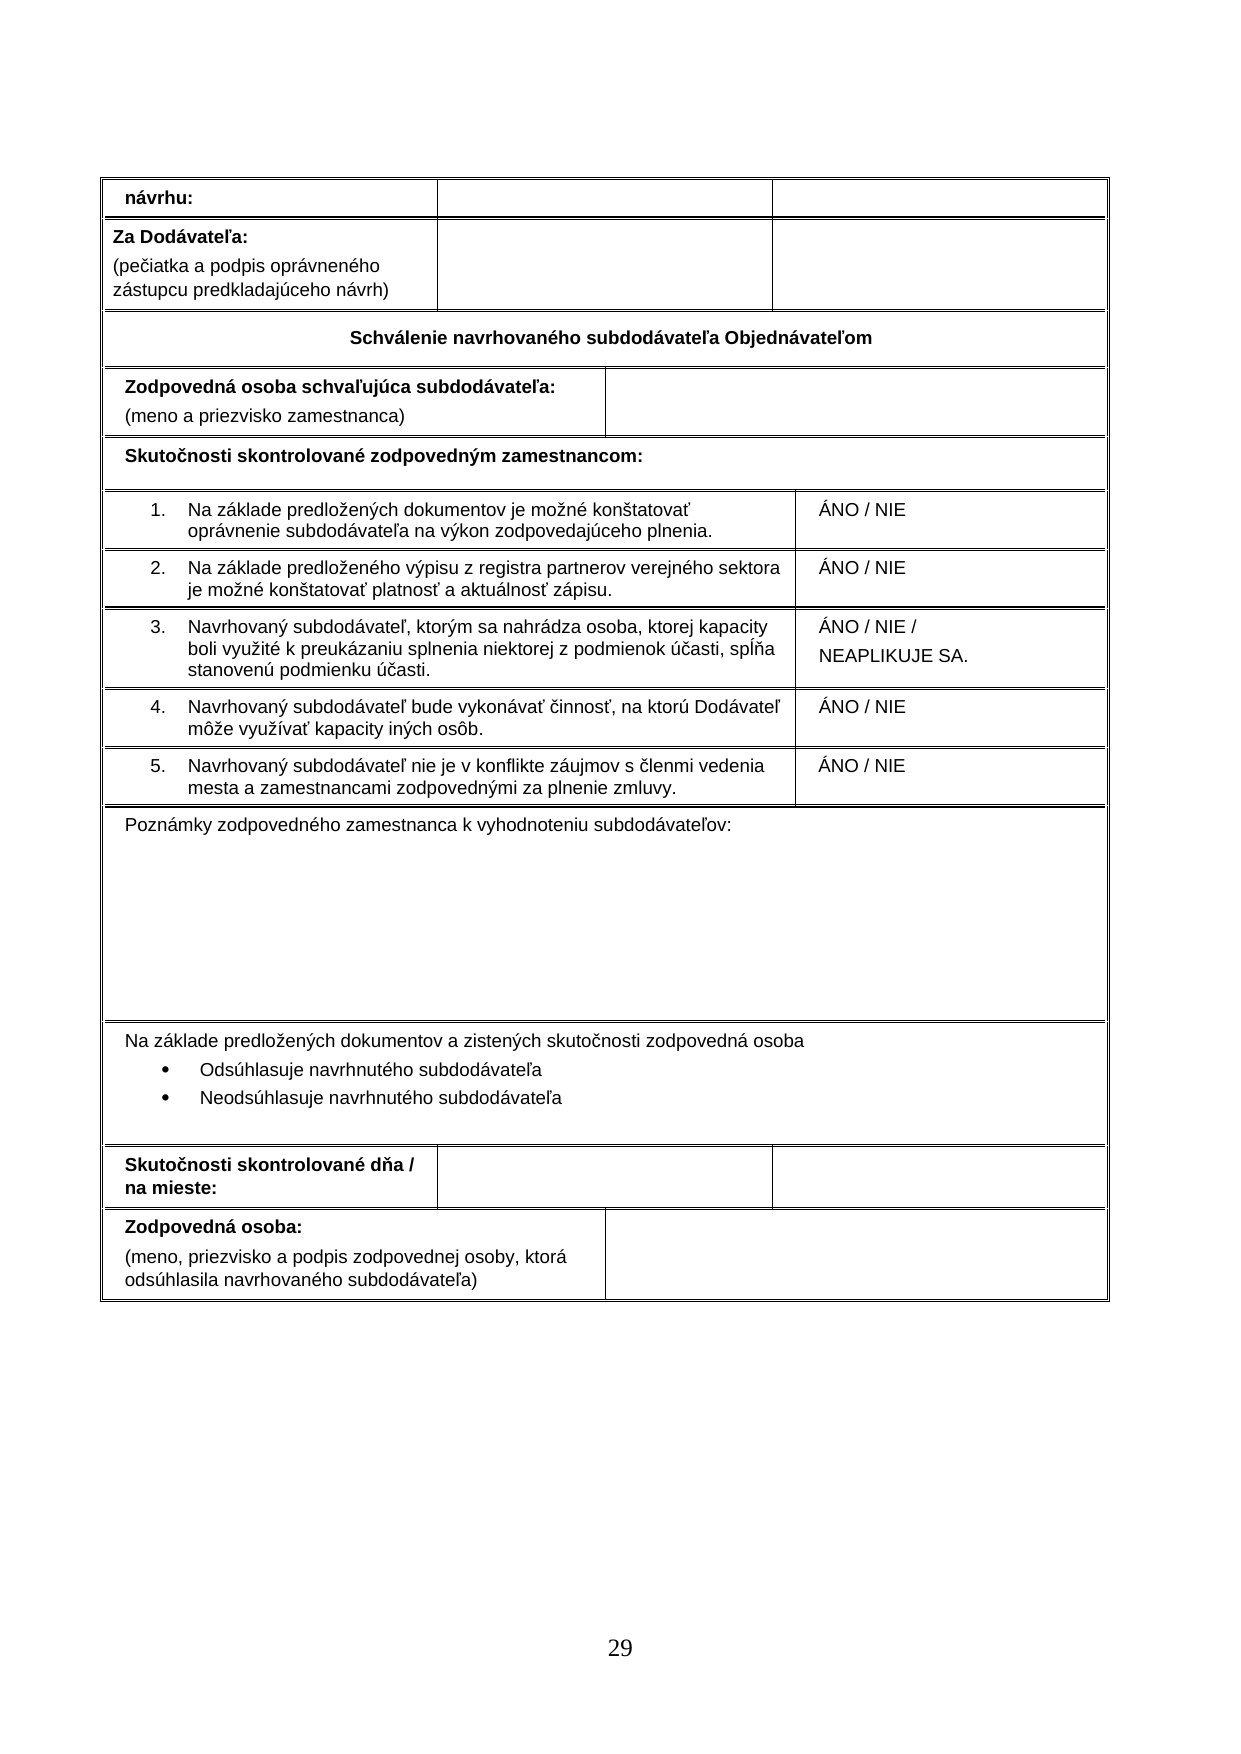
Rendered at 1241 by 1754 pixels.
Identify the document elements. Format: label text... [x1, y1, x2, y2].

table_cell Zodpovedná osoba: (meno, priezvisko a podpis zodpovednej osoby, ktorá odsúhlasila navrhovaného subdodávateľa) [103, 1207, 605, 1299]
table_cell [773, 216, 1107, 308]
table_cell Na základe predložených dokumentov a zistených skutočnosti zodpovedná osoba Odsúhlasuje navrhnutého subdodávateľa Neodsúhlasuje navrhnutého subdodávateľa [101, 1020, 1109, 1144]
table_cell Navrhovaný subdodávateľ, ktorým sa nahrádza osoba, ktorej kapacity boli využité k preukázaniu splnenia niektorej z podmienok účasti, spĺňa stanovenú podmienku účasti. [103, 606, 795, 687]
table_cell Navrhovaný subdodávateľ bude vykonávať činnosť, na ktorú Dodávateľ môže využívať kapacity iných osôb. [103, 687, 795, 746]
table_cell [773, 1144, 1109, 1207]
table_cell Skutočnosti skontrolované dňa / na mieste: [101, 1144, 437, 1207]
table_cell [606, 1207, 1107, 1299]
table_cell [438, 220, 772, 308]
table_cell [438, 1147, 772, 1207]
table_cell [103, 180, 437, 216]
table_cell Za Dodávateľa: (pečiatka a podpis oprávneného zástupcu predkladajúceho návrh) [103, 216, 437, 308]
table_cell [773, 180, 1107, 216]
table_cell Na základe predloženého výpisu z registra partnerov verejného sektora je možné konštatovať platnosť a aktuálnosť zápisu. [103, 548, 795, 606]
table_cell ÁNO / NIE [796, 548, 1107, 606]
table_cell Skutočnosti skontrolované zodpovedným zamestnancom: [101, 435, 1109, 489]
table_cell ÁNO / NIE [796, 687, 1107, 746]
table_cell Na základe predložených dokumentov je možné konštatovať oprávnenie subdodávateľa na výkon zodpovedajúceho plnenia. [101, 489, 795, 548]
table_cell Zodpovedná osoba schvaľujúca subdodávateľa: (meno a priezvisko zamestnanca) [101, 366, 605, 435]
table_cell ÁNO / NIE / NEAPLIKUJE SA. [796, 606, 1107, 687]
table_cell [438, 180, 772, 216]
table_cell Navrhovaný subdodávateľ nie je v konflikte záujmov s členmi vedenia mesta a zamestnancami zodpovednými za plnenie zmluvy. [103, 746, 795, 804]
table_cell ÁNO / NIE [796, 489, 1109, 548]
table_cell Poznámky zodpovedného zamestnanca k vyhodnoteniu subdodávateľov: [101, 804, 1109, 1020]
table_cell [606, 366, 1109, 435]
table_cell ÁNO / NIE [796, 746, 1107, 804]
table_cell Schválenie navrhovaného subdodávateľa Objednávateľom [103, 309, 1107, 366]
